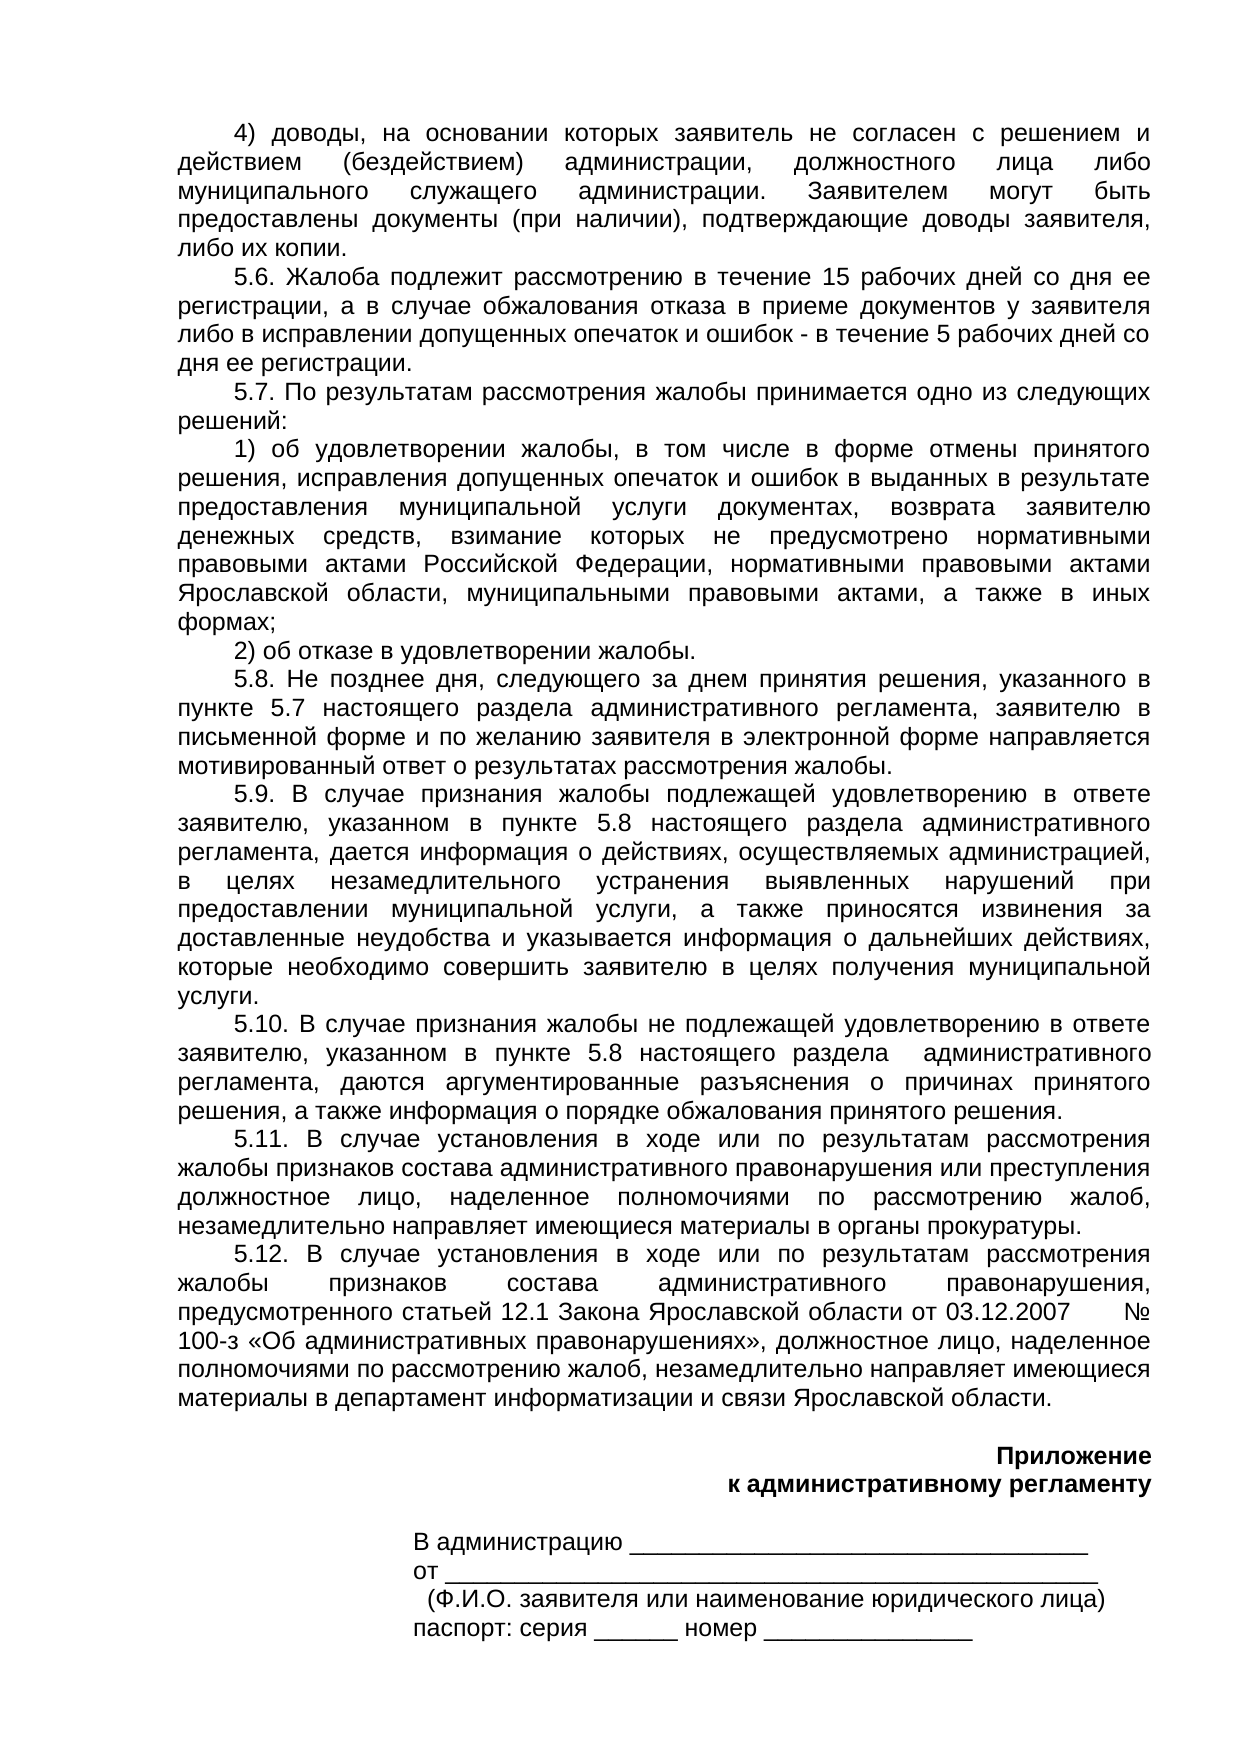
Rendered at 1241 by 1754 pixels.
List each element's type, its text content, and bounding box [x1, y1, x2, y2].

text Приложение [177, 1441, 1152, 1469]
text к административному регламенту [177, 1469, 1152, 1498]
text 5.7. По результатам рассмотрения жалобы принимается одно из следующих решений: [177, 377, 1152, 434]
text от _______________________________________________ [177, 1556, 1152, 1584]
text 5.10. В случае признания жалобы не подлежащей удовлетворению в ответе заявителю, указанном в пункте 5.8 настоящего раздела административного регламента, даются аргументированные разъяснения о причинах принятого решения, а также информация о порядке обжалования принятого решения. [177, 1009, 1152, 1124]
text 2) об отказе в удовлетворении жалобы. [177, 636, 1152, 664]
text 5.12. В случае установления в ходе или по результатам рассмотрения жалобы признаков состава административного правонарушения, предусмотренного статьей 12.1 Закона Ярославской области от 03.12.2007 № 100-з «Об административных правонарушениях», должностное лицо, наделенное полномочиями по рассмотрению жалоб, незамедлительно направляет имеющиеся материалы в департамент информатизации и связи Ярославской области. [177, 1239, 1152, 1412]
text В администрацию _________________________________ [177, 1527, 1152, 1556]
text 5.8. Не позднее дня, следующего за днем принятия решения, указанного в пункте 5.7 настоящего раздела административного регламента, заявителю в письменной форме и по желанию заявителя в электронной форме направляется мотивированный ответ о результатах рассмотрения жалобы. [177, 664, 1152, 779]
text 5.6. Жалоба подлежит рассмотрению в течение 15 рабочих дней со дня ее регистрации, а в случае обжалования отказа в приеме документов у заявителя либо в исправлении допущенных опечаток и ошибок - в течение 5 рабочих дней со дня ее регистрации. [177, 262, 1152, 377]
text 4) доводы, на основании которых заявитель не согласен с решением и действием (бездействием) администрации, должностного лица либо муниципального служащего администрации. Заявителем могут быть предоставлены документы (при наличии), подтверждающие доводы заявителя, либо их копии. [177, 118, 1152, 262]
text паспорт: серия ______ номер _______________ [177, 1613, 1152, 1642]
text 1) об удовлетворении жалобы, в том числе в форме отмены принятого решения, исправления допущенных опечаток и ошибок в выданных в результате предоставления муниципальной услуги документах, возврата заявителю денежных средств, взимание которых не предусмотрено нормативными правовыми актами Российской Федерации, нормативными правовыми актами Ярославской области, муниципальными правовыми актами, а также в иных формах; [177, 434, 1152, 636]
text 5.11. В случае установления в ходе или по результатам рассмотрения жалобы признаков состава административного правонарушения или преступления должностное лицо, наделенное полномочиями по рассмотрению жалоб, незамедлительно направляет имеющиеся материалы в органы прокуратуры. [177, 1124, 1152, 1239]
text (Ф.И.О. заявителя или наименование юридического лица) [177, 1584, 1152, 1613]
text 5.9. В случае признания жалобы подлежащей удовлетворению в ответе заявителю, указанном в пункте 5.8 настоящего раздела административного регламента, дается информация о действиях, осуществляемых администрацией, в целях незамедлительного устранения выявленных нарушений при предоставлении муниципальной услуги, а также приносятся извинения за доставленные неудобства и указывается информация о дальнейших действиях, которые необходимо совершить заявителю в целях получения муниципальной услуги. [177, 779, 1152, 1009]
